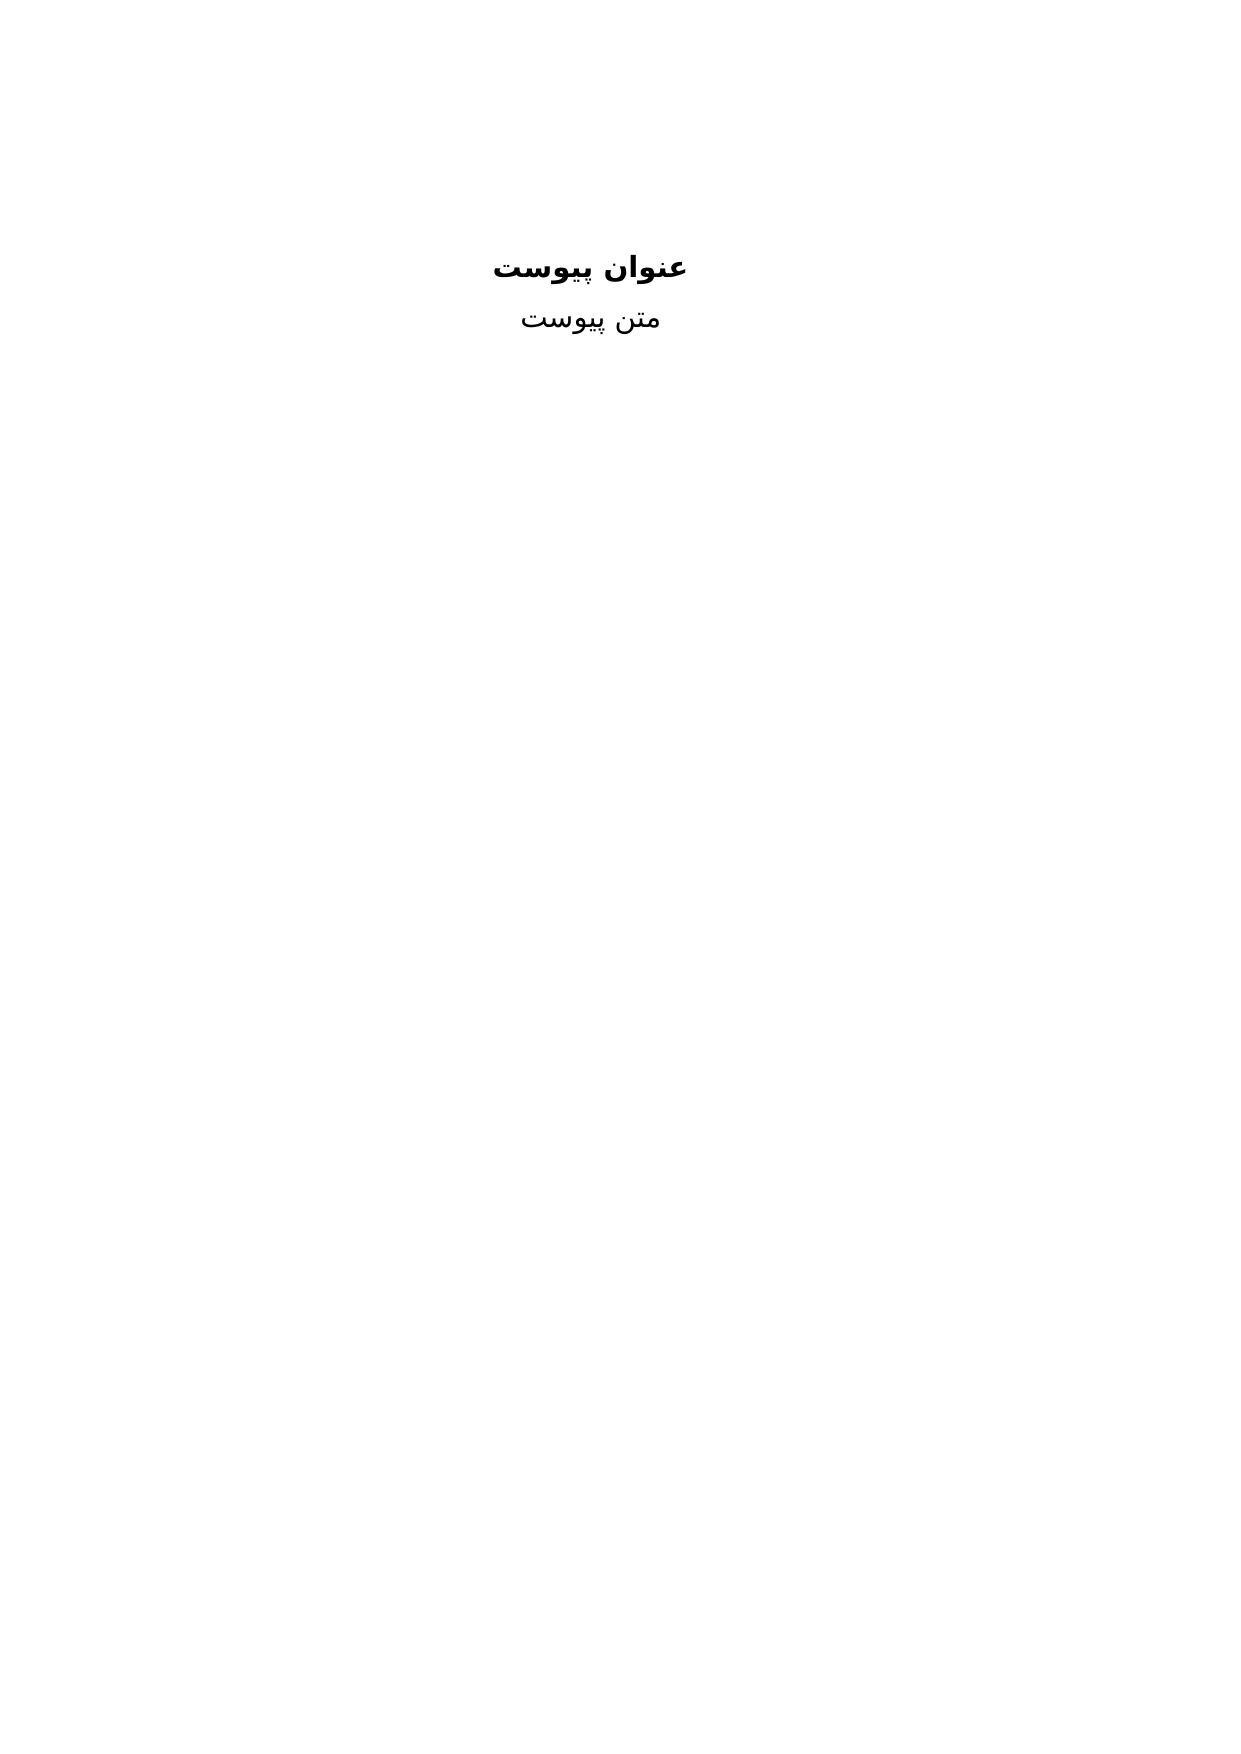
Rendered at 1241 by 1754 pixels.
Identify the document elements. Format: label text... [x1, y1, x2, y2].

text متن پيوست [148, 301, 1033, 335]
text عنوان پيوست [148, 250, 1033, 284]
